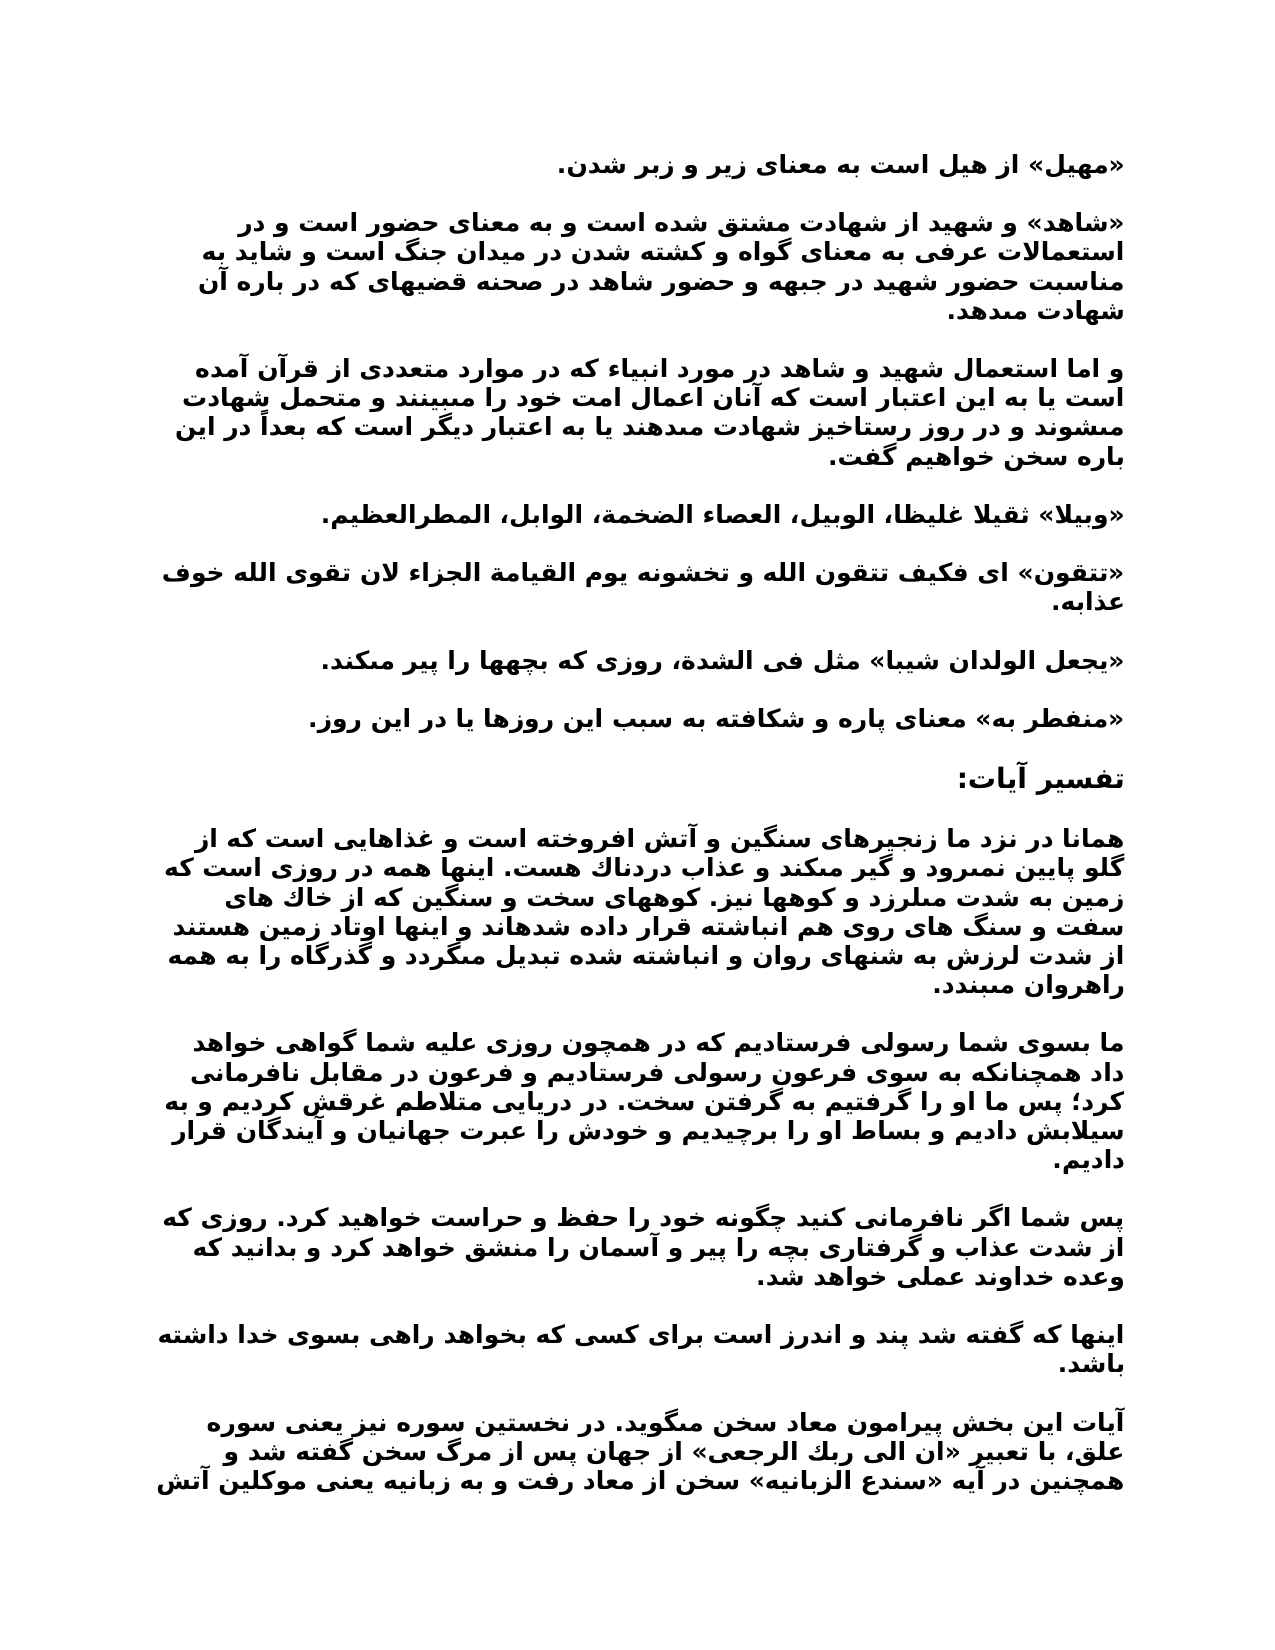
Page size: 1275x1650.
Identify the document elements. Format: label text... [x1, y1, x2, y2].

text تفسير آيات: [150, 762, 1125, 795]
text همانا در نزد ما زنجيرهاى سنگين و آتش افروخته است و غذاهايى است كه از گلو پايين نمى‏رود و گير مى‏كند و عذاب دردناك هست. اينها همه در روزى است كه زمين به شدت مى‏لرزد و كوه‏ها نيز. كوه‏هاى سخت و سنگين كه از خاك هاى سفت و سنگ هاى روى هم انباشته قرار داده شده‏اند و اينها اوتاد زمين هستند از شدت لرزش به شنهاى روان و انباشته شده تبديل مى‏گردد و گذرگاه را به همه راهروان مى‏بندد. [150, 824, 1125, 999]
text ما بسوى شما رسولى فرستاديم كه در همچون روزى عليه شما گواهى خواهد داد همچنانكه به سوى فرعون رسولى فرستاديم و فرعون در مقابل نافرمانى كرد؛ پس ما او را گرفتيم به گرفتن سخت. در دريايى متلاطم غرقش كرديم و به سيلابش داديم و بساط او را برچيديم و خودش را عبرت جهانيان و آيندگان قرار داديم. [150, 1028, 1125, 1174]
text اينها كه گفته شد پند و اندرز است براى كسى كه بخواهد راهى بسوى خدا داشته باشد. [150, 1320, 1125, 1378]
text پس شما اگر نافرمانى كنيد چگونه خود را حفظ و حراست خواهيد كرد. روزى كه از شدت عذاب و گرفتارى بچه را پير و آسمان را منشق خواهد كرد و بدانيد كه وعده خداوند عملى خواهد شد. [150, 1203, 1125, 1291]
text و اما استعمال شهيد و شاهد در مورد انبياء كه در موارد متعددى از قرآن آمده است يا به اين اعتبار است كه آنان اعمال امت خود را مى‏بينند و متحمل شهادت مى‏شوند و در روز رستاخيز شهادت مى‏دهند يا به اعتبار ديگر است كه بعداً در اين باره سخن خواهيم گفت. [150, 354, 1125, 471]
text «يجعل الولدان شيبا» مثل فى الشدة، روزى كه بچه‏ها را پير مى‏كند. [150, 646, 1125, 675]
text «تتقون» اى فكيف تتقون الله و تخشونه يوم القيامة الجزاء لان تقوى الله خوف عذابه. [150, 558, 1125, 617]
text «شاهد» و شهيد از شهادت مشتق شده است و به معناى حضور است و در استعمالات عرفى به معناى گواه و كشته شدن در ميدان جنگ است و شايد به مناسبت حضور شهيد در جبهه و حضور شاهد در صحنه قضيه‏اى كه در باره آن شهادت مى‏دهد. [150, 208, 1125, 325]
text «مهيل» از هيل است به معناى زير و زبر شدن. [150, 150, 1125, 179]
text «منفطر به» معناى پاره و شكافته به سبب اين روزها يا در اين روز. [150, 704, 1125, 733]
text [150, 1408, 1125, 1495]
text «وبيلا» ثقيلا غليظا، الوبيل، العصاء الضخمة، الوابل، المطرالعظيم. [150, 500, 1125, 529]
